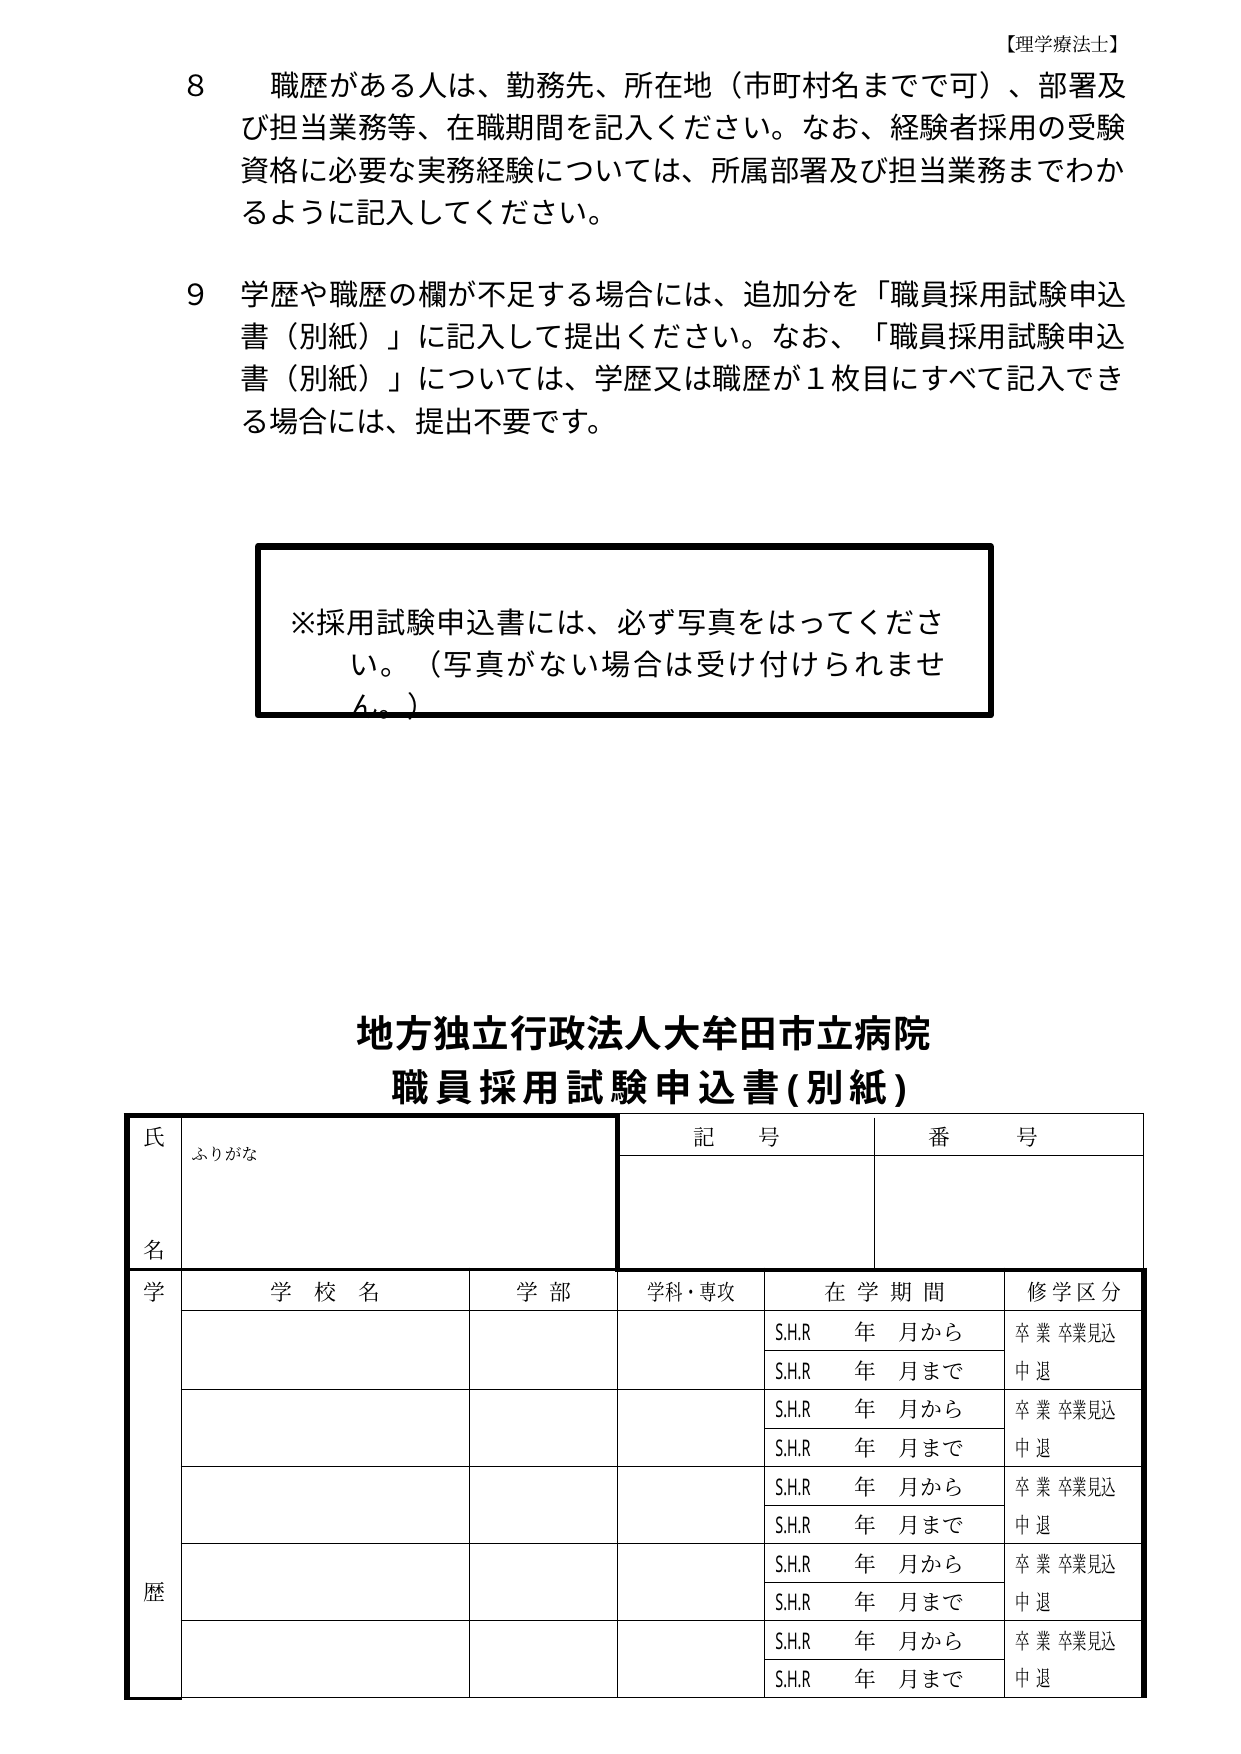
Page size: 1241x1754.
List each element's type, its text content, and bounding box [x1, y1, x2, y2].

table_cell 学科・専攻 [618, 1272, 764, 1310]
text ※採用試験申込書には、必ず写真をはってください。（写真がない場合は受け付けられません。） [291, 599, 947, 712]
table_cell [470, 1467, 617, 1543]
table_cell S.H.R 年 月まで [765, 1583, 1004, 1620]
table_header ふりがな [182, 1118, 615, 1267]
table_cell S.H.R 年 月から [765, 1467, 1004, 1504]
table_cell S.H.R 年 月まで [765, 1429, 1004, 1466]
table_cell [618, 1390, 764, 1466]
table_cell [182, 1390, 469, 1466]
table_header 記 号 [620, 1114, 874, 1155]
table_cell 卒 業 卒業見込 中 退 [1005, 1467, 1141, 1543]
table_cell [470, 1544, 617, 1620]
table_cell S.H.R 年 月から [765, 1390, 1004, 1427]
table_cell [875, 1156, 1143, 1267]
table_cell [470, 1311, 617, 1389]
table_cell [182, 1621, 469, 1697]
table_cell [618, 1544, 764, 1620]
text 地方独立行政法人大牟田市立病院 [159, 1004, 1128, 1058]
table_cell S.H.R 年 月まで [765, 1351, 1004, 1389]
table_cell 卒 業 卒業見込 中 退 [1005, 1311, 1141, 1389]
table_cell 学 部 [470, 1271, 617, 1310]
table_cell 学 校 名 [182, 1271, 469, 1310]
table_cell [620, 1156, 874, 1267]
text ９ 学歴や職歴の欄が不足する場合には、追加分を「職員採用試験申込書（別紙）」に記入して提出ください。なお、「職員採用試験申込書（別紙）」については、学歴又は職歴が１枚目にすべて記入できる場合には、提出不要です。 [181, 271, 1128, 441]
table_cell [470, 1621, 617, 1697]
table_cell S.H.R 年 月から [765, 1544, 1004, 1582]
table_cell [470, 1390, 617, 1466]
table_cell S.H.R 年 月まで [765, 1660, 1004, 1697]
table_cell 卒 業 卒業見込 中 退 [1005, 1390, 1141, 1466]
table_cell [618, 1467, 764, 1543]
text 職員採用試験申込書(別紙) [159, 1058, 1128, 1113]
table_cell 修 学 区 分 [1005, 1272, 1141, 1310]
table_cell [618, 1621, 764, 1697]
table_cell [182, 1467, 469, 1543]
table_cell [182, 1544, 469, 1620]
table_cell [618, 1311, 764, 1389]
table_cell 在 学 期 間 [765, 1272, 1004, 1310]
text ８ 職歴がある人は、勤務先、所在地（市町村名までで可）、部署及び担当業務等、在職期間を記入ください。なお、経験者採用の受験資格に必要な実務経験については、所属部署及び担当業務までわかるように記入してください。 [181, 62, 1128, 232]
table_header 番 号 [874, 1114, 1143, 1155]
table_cell 学 歴 [130, 1271, 181, 1697]
table_header 氏 名 [130, 1118, 181, 1267]
table_cell 卒 業 卒業見込 中 退 [1005, 1544, 1141, 1620]
table_cell 卒 業 卒業見込 中 退 [1005, 1621, 1141, 1697]
table_cell S.H.R 年 月から [765, 1311, 1004, 1350]
table_cell S.H.R 年 月まで [765, 1506, 1004, 1543]
table_cell S.H.R 年 月から [765, 1621, 1004, 1659]
table_cell [182, 1311, 469, 1389]
